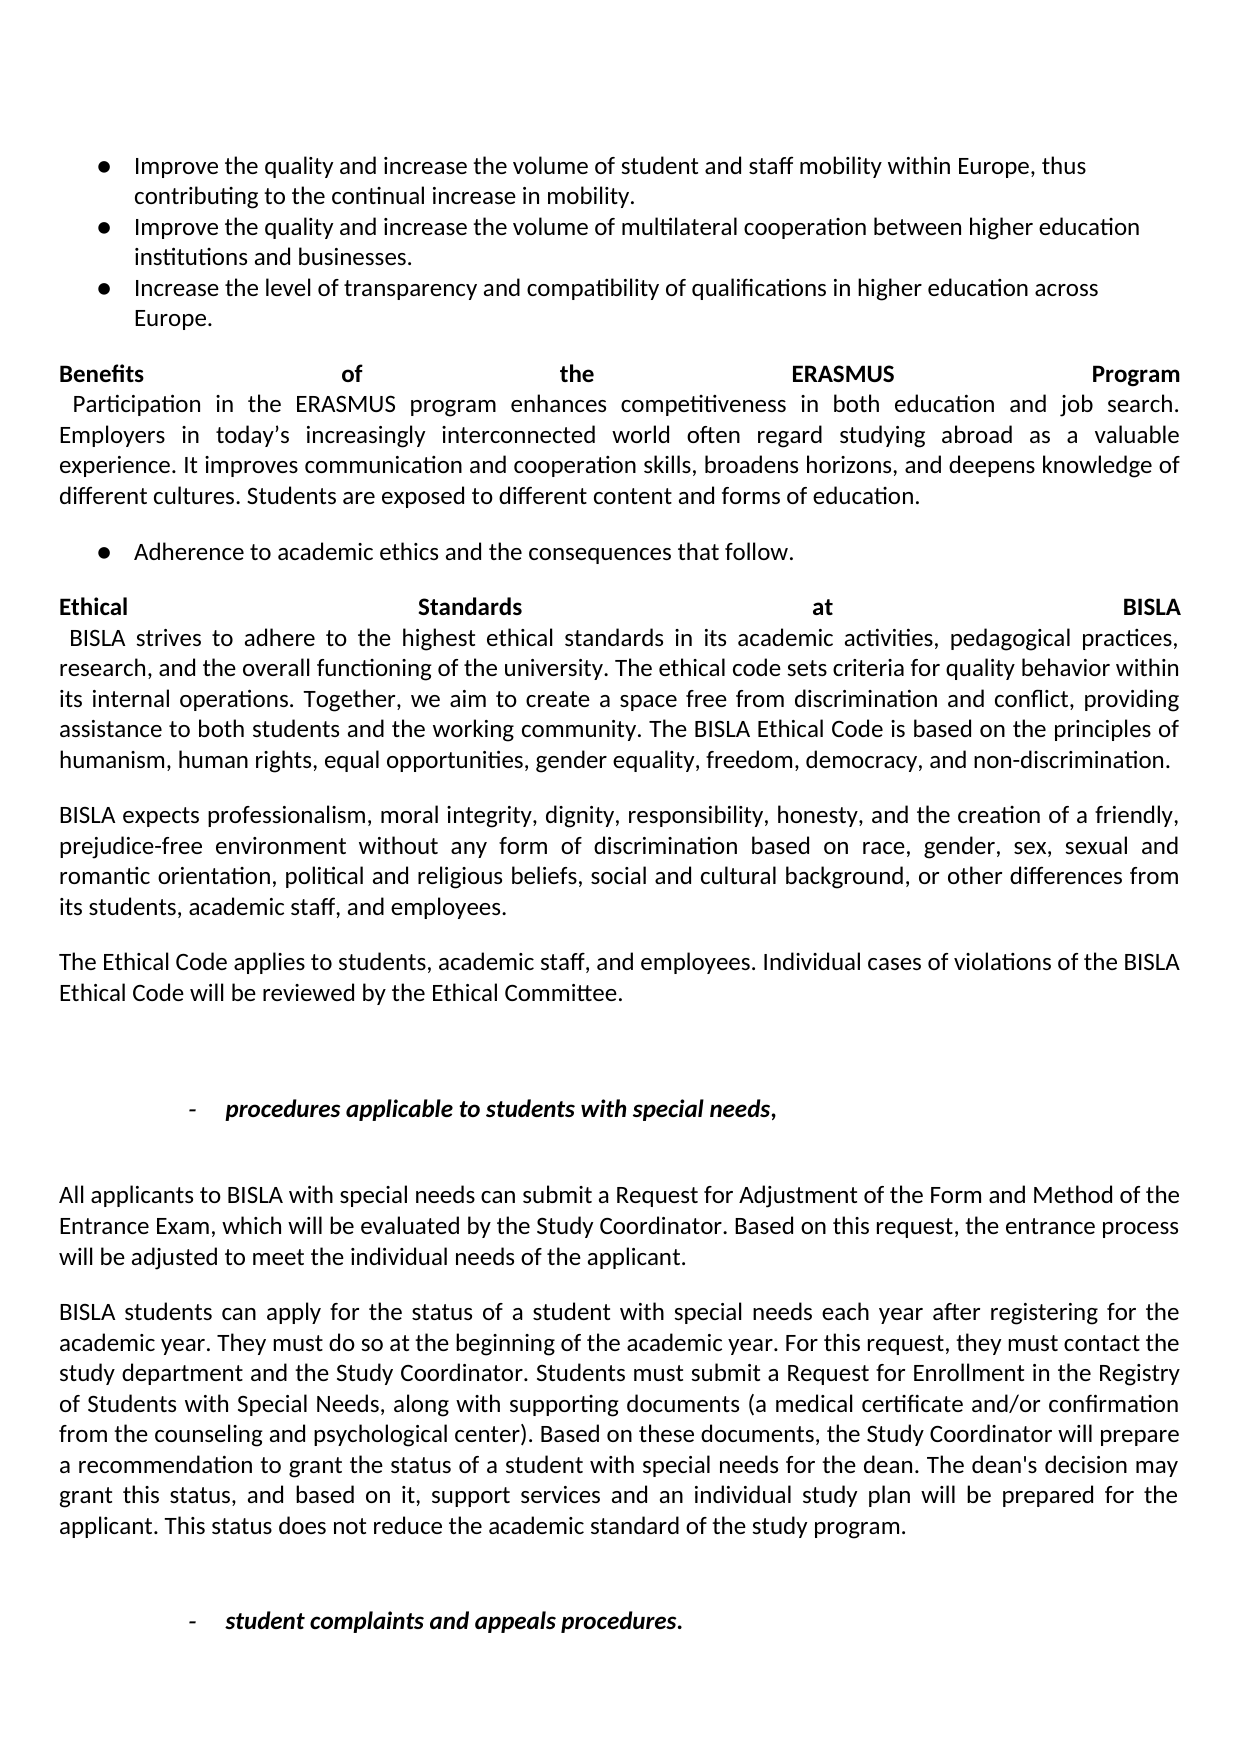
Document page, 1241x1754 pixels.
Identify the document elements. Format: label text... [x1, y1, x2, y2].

list Improve the quality and increase the volume of multilateral cooperation between higher education institutions and businesses. [96, 211, 1181, 272]
subtitle student complaints and appeals procedures. [188, 1605, 1181, 1636]
text BISLA students can apply for the status of a student with special needs each year after registering for the academic year. They must do so at the beginning of the academic year. For this request, they must contact the study department and the Study Coordinator. Students must submit a Request for Enrollment in the Registry of Students with Special Needs, along with supporting documents (a medical certificate and/or confirmation from the counseling and psychological center). Based on these documents, the Study Coordinator will prepare a recommendation to grant the status of a student with special needs for the dean. The dean's decision may grant this status, and based on it, support services and an individual study plan will be prepared for the applicant. This status does not reduce the academic standard of the study program. [59, 1296, 1181, 1540]
text The Ethical Code applies to students, academic staff, and employees. Individual cases of violations of the BISLA Ethical Code will be reviewed by the Ethical Committee. [59, 946, 1181, 1007]
list Increase the level of transparency and compatibility of qualifications in higher education across Europe. [96, 272, 1181, 333]
text Ethical Standards at BISLA BISLA strives to adhere to the highest ethical standards in its academic activities, pedagogical practices, research, and the overall functioning of the university. The ethical code sets criteria for quality behavior within its internal operations. Together, we aim to create a space free from discrimination and conflict, providing assistance to both students and the working community. The BISLA Ethical Code is based on the principles of humanism, human rights, equal opportunities, gender equality, freedom, democracy, and non-discrimination. [59, 591, 1181, 774]
text BISLA expects professionalism, moral integrity, dignity, responsibility, honesty, and the creation of a friendly, prejudice-free environment without any form of discrimination based on race, gender, sex, sexual and romantic orientation, political and religious beliefs, social and cultural background, or other differences from its students, academic staff, and employees. [59, 799, 1181, 921]
text All applicants to BISLA with special needs can submit a Request for Adjustment of the Form and Method of the Entrance Exam, which will be evaluated by the Study Coordinator. Based on this request, the entrance process will be adjusted to meet the individual needs of the applicant. [59, 1179, 1181, 1271]
text Benefits of the ERASMUS Program Participation in the ERASMUS program enhances competitiveness in both education and job search. Employers in today’s increasingly interconnected world often regard studying abroad as a valuable experience. It improves communication and cooperation skills, broadens horizons, and deepens knowledge of different cultures. Students are exposed to different content and forms of education. [59, 358, 1181, 511]
list Adherence to academic ethics and the consequences that follow. [96, 536, 1181, 566]
subtitle procedures applicable to students with special needs, [188, 1093, 1181, 1124]
list Improve the quality and increase the volume of student and staff mobility within Europe, thus contributing to the continual increase in mobility. [96, 150, 1181, 211]
